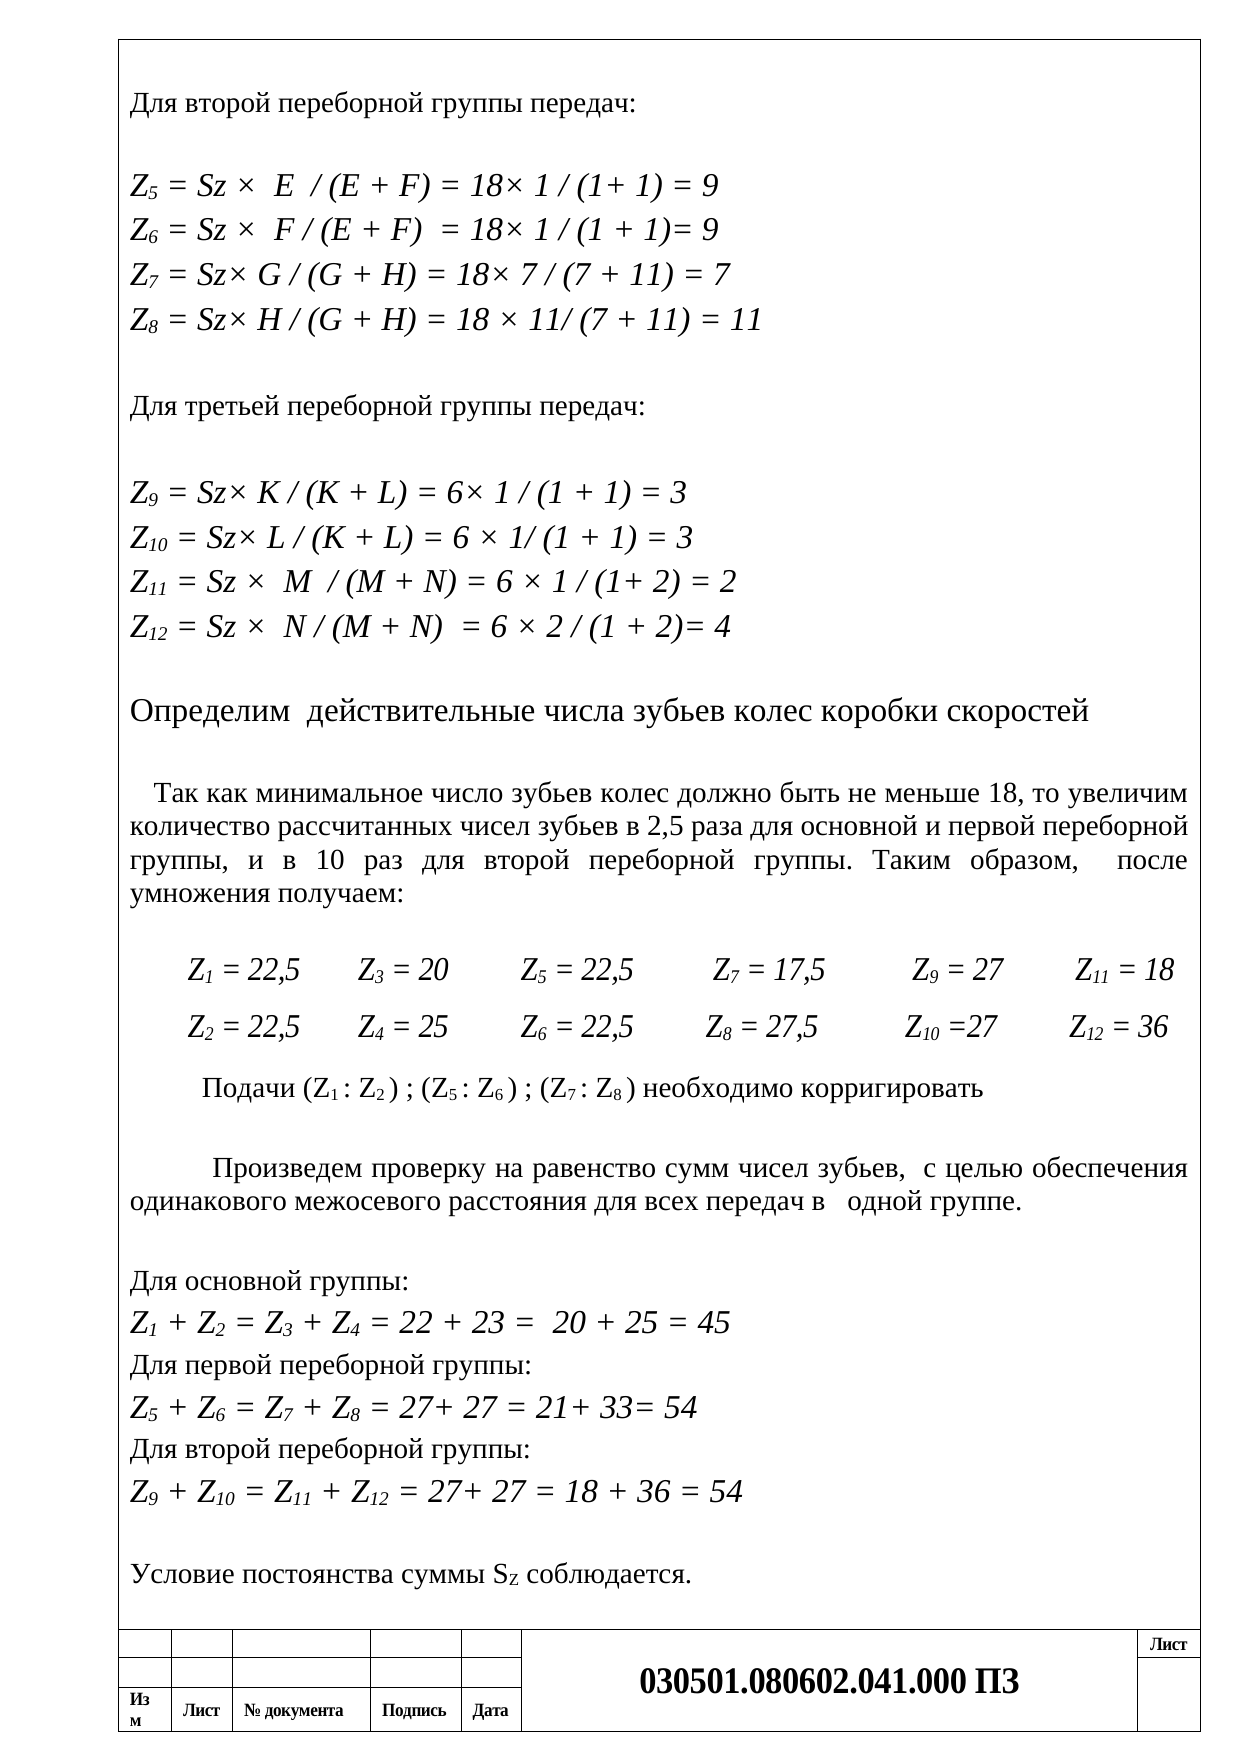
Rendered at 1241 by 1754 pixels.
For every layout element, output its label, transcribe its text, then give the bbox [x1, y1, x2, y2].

table_cell [1138, 1658, 1200, 1731]
table_cell [233, 1630, 370, 1657]
table_cell Для второй переборной группы передач: Z5 = Sz × E / (E + F) = 18× 1 / (1+ 1) = 9 Z6 = Sz × F / (E + F) = 18× 1 / (1 + 1)= 9 Z7 = Sz× G / (G + H) = 18× 7 / (7 + 11) = 7 Z8 = Sz× H / (G + H) = 18 × 11/ (7 + 11) = 11 Для третьей переборной группы передач: Z9 = Sz× K / (K + L) = 6× 1 / (1 + 1) = 3 Z10 = Sz× L / (K + L) = 6 × 1/ (1 + 1) = 3 Z11 = Sz × M / (M + N) = 6 × 1 / (1+ 2) = 2 Z12 = Sz × N / (M + N) = 6 × 2 / (1 + 2)= 4 Определим действительные числа зубьев колес коробки скоростей Так как минимальное число зубьев колес должно быть не меньше 18, то увеличим количество рассчитанных чисел зубьев в 2,5 раза для основной и первой переборной группы, и в 10 раз для второй переборной группы. Таким образом, после умножения получаем: Z1 = 22,5 Z3 = 20 Z5 = 22,5 Z7 = 17,5 Z9 = 27 Z11 = 18 Z2 = 22,5 Z4 = 25 Z6 = 22,5 Z8 = 27,5 Z10 =27 Z12 = 36 Подачи (Z1 : Z2 ) ; (Z5 : Z6 ) ; (Z7 : Z8 ) необходимо корригировать Произведем проверку на равенство сумм чисел зубьев, с целью обеспечения одинакового межосевого расстояния для всех передач в одной группе. Для основной группы: Z1 + Z2 = Z3 + Z4 = 22 + 23 = 20 + 25 = 45 Для первой переборной группы: Z5 + Z6 = Z7 + Z8 = 27+ 27 = 21+ 33= 54 Для второй переборной группы: Z9 + Z10 = Z11 + Z12 = 27+ 27 = 18 + 36 = 54 Условие постоянства суммы SZ соблюдается. [119, 40, 1200, 1629]
table_cell Дата [462, 1688, 521, 1731]
table_cell Лист [1138, 1630, 1200, 1657]
table_cell [119, 1630, 171, 1657]
table_cell Подпись [371, 1688, 461, 1731]
table_cell 030501.080602.041.000 ПЗ [522, 1630, 1137, 1731]
table_cell Изм [119, 1688, 171, 1731]
table_cell № документа [233, 1688, 370, 1731]
table_cell [371, 1658, 461, 1687]
table_cell [172, 1658, 232, 1687]
table_cell Лист [172, 1688, 232, 1731]
table_cell [371, 1630, 461, 1657]
table_cell [462, 1630, 521, 1657]
table_cell [172, 1630, 232, 1657]
table_cell [462, 1658, 521, 1687]
table_cell [119, 1658, 171, 1687]
table_cell [233, 1658, 370, 1687]
